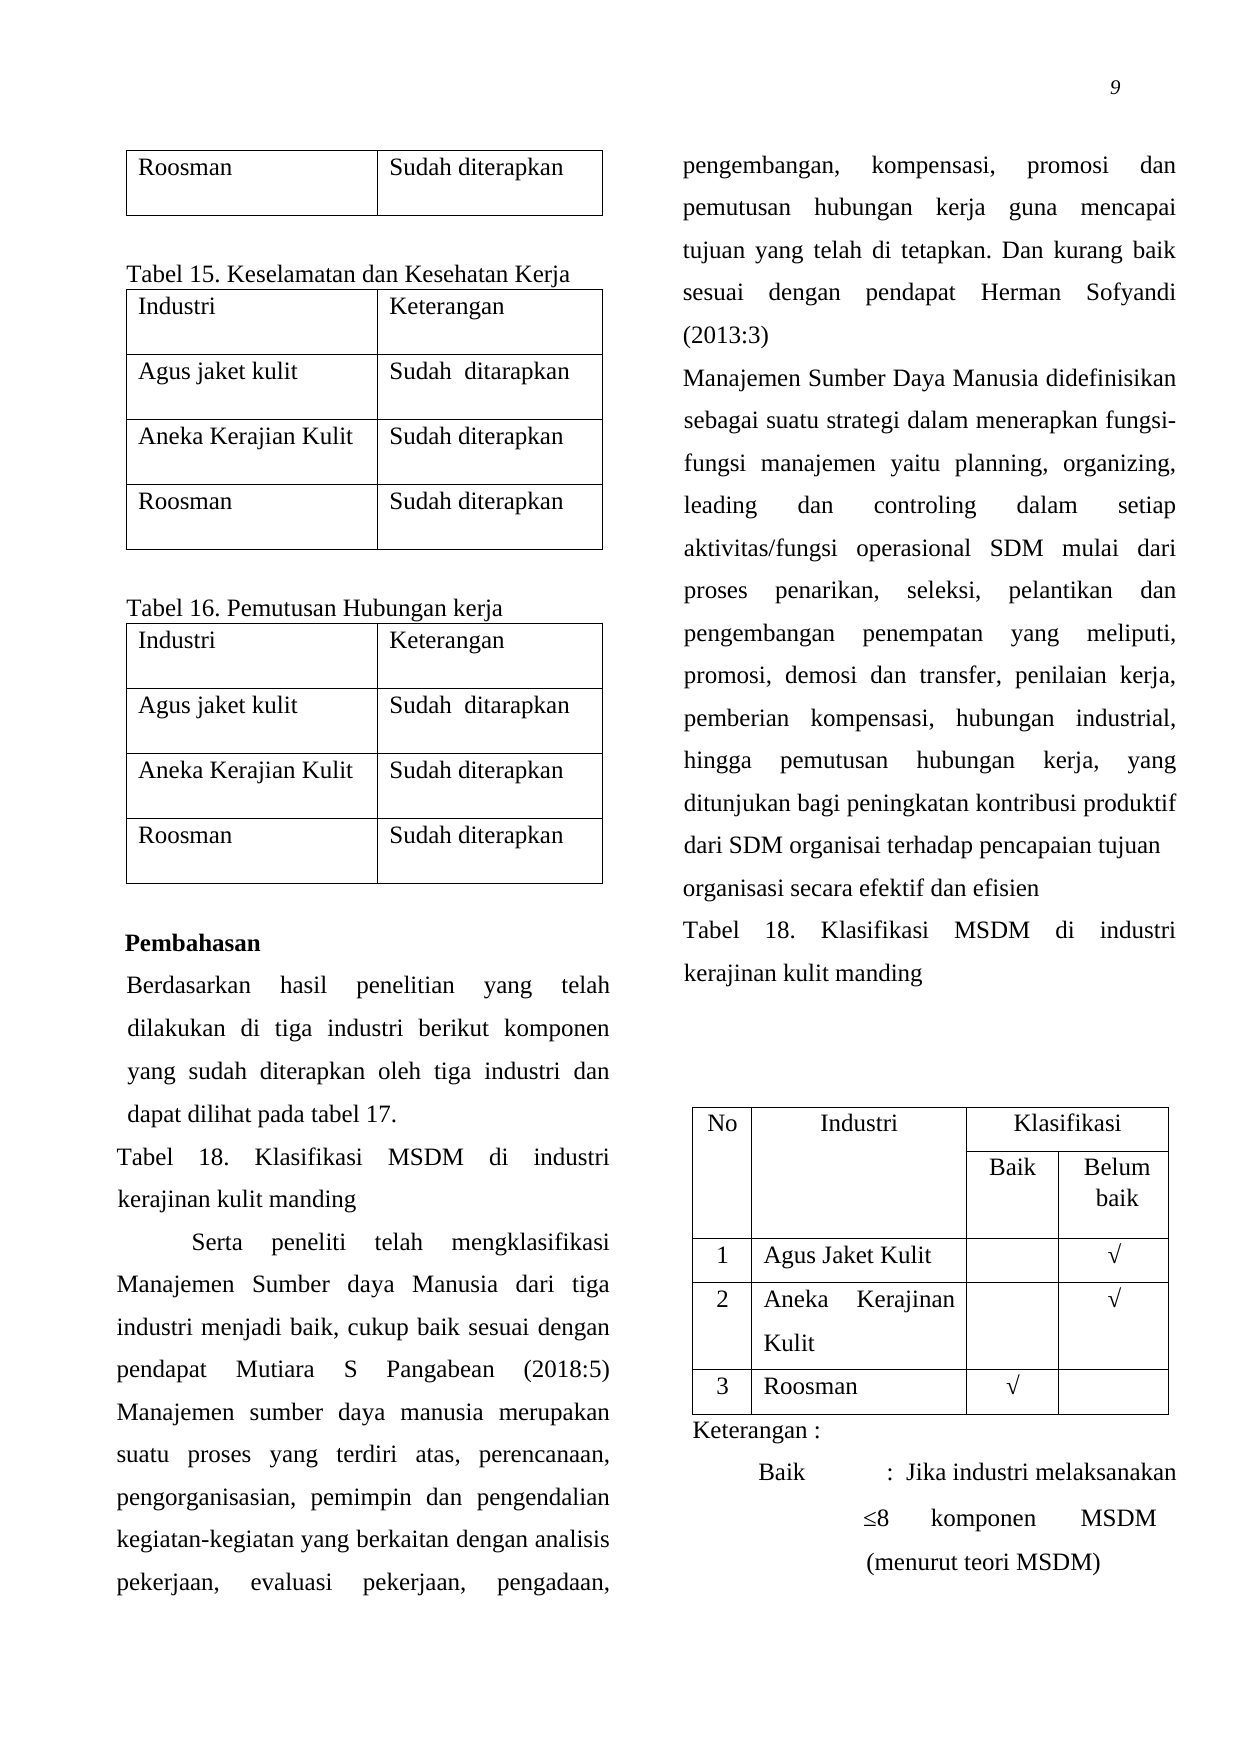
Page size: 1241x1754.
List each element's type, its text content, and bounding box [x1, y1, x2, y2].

table_cell 3 [693, 1370, 751, 1414]
table_header No [693, 1108, 751, 1238]
table_header Industri [127, 624, 377, 688]
table_cell Roosman [127, 151, 377, 215]
table_cell [967, 1283, 1058, 1369]
table_cell Aneka Kerajian Kulit [127, 754, 377, 818]
text organisasi secara efektif dan efisien [683, 873, 1176, 902]
table_cell Sudah diterapkan [378, 819, 602, 883]
text Tabel 18. Klasifikasi MSDM di industri kerajinan kulit manding [116, 1142, 610, 1213]
text Tabel 16. Pemutusan Hubungan kerja [126, 593, 610, 622]
table_cell Agus jaket kulit [127, 355, 377, 419]
table_cell Roosman [127, 485, 377, 549]
text Serta peneliti telah mengklasifikasi Manajemen Sumber daya Manusia dari tiga industri menjadi baik, cukup baik sesuai dengan pendapat Mutiara S Pangabean (2018:5) Manajemen sumber daya manusia merupakan suatu proses yang terdiri atas, perencanaan, pengorganisasian, pemimpin dan pengendalian kegiatan-kegiatan yang berkaitan dengan analisis pekerjaan, evaluasi pekerjaan, pengadaan, pengembangan, kompensasi, promosi dan pemutusan hubungan kerja guna mencapai tujuan yang telah di tetapkan. Dan kurang baik sesuai dengan pendapat Herman Sofyandi (2013:3) [116, 1227, 610, 1596]
text Tabel 18. Klasifikasi MSDM di industri kerajinan kulit manding [683, 916, 1176, 987]
table_cell √ [967, 1370, 1058, 1414]
table_cell Belum baik [1059, 1152, 1168, 1238]
table_cell √ [1059, 1239, 1168, 1282]
table_cell Agus Jaket Kulit [752, 1239, 966, 1282]
table_cell Aneka Kerajian Kulit [127, 420, 377, 484]
table_header Klasifikasi [967, 1108, 1168, 1151]
table_cell Sudah diterapkan [378, 485, 602, 549]
text Baik : Jika industri melaksanakan [688, 1457, 1177, 1486]
table_cell 2 [693, 1283, 751, 1369]
table_cell Sudah diterapkan [378, 754, 602, 818]
table_cell Sudah ditarapkan [378, 689, 602, 753]
text Keterangan : [692, 1415, 1176, 1443]
table_cell Sudah diterapkan [378, 420, 602, 484]
table_header Keterangan [378, 290, 602, 354]
text Tabel 15. Keselamatan dan Kesehatan Kerja [126, 259, 610, 288]
text Manajemen Sumber Daya Manusia didefinisikan sebagai suatu strategi dalam menerapkan fungsi-fungsi manajemen yaitu planning, organizing, leading dan controling dalam setiap aktivitas/fungsi operasional SDM mulai dari proses penarikan, seleksi, pelantikan dan pengembangan penempatan yang meliputi, promosi, demosi dan transfer, penilaian kerja, pemberian kompensasi, hubungan industrial, hingga pemutusan hubungan kerja, yang ditunjukan bagi peningkatan kontribusi produktif dari SDM organisai terhadap pencapaian tujuan [683, 363, 1176, 859]
table_cell [967, 1239, 1058, 1282]
subtitle Pembahasan [124, 928, 615, 956]
text ≤8 komponen MSDM [684, 1503, 1181, 1532]
table_cell 1 [693, 1239, 751, 1282]
table_cell Sudah diterapkan [378, 151, 602, 215]
table_cell Roosman [127, 819, 377, 883]
text Serta peneliti telah mengklasifikasi Manajemen Sumber daya Manusia dari tiga industri menjadi baik, cukup baik sesuai dengan pendapat Mutiara S Pangabean (2018:5) Manajemen sumber daya manusia merupakan suatu proses yang terdiri atas, perencanaan, pengorganisasian, pemimpin dan pengendalian kegiatan-kegiatan yang berkaitan dengan analisis pekerjaan, evaluasi pekerjaan, pengadaan, pengembangan, kompensasi, promosi dan pemutusan hubungan kerja guna mencapai tujuan yang telah di tetapkan. Dan kurang baik sesuai dengan pendapat Herman Sofyandi (2013:3) [683, 150, 1176, 349]
table_header Industri [752, 1108, 966, 1238]
table_header Industri [127, 290, 377, 354]
table_cell Agus jaket kulit [127, 689, 377, 753]
text Berdasarkan hasil penelitian yang telah dilakukan di tiga industri berikut komponen yang sudah diterapkan oleh tiga industri dan dapat dilihat pada tabel 17. [126, 970, 610, 1127]
table_cell Aneka Kerajinan Kulit [752, 1283, 966, 1369]
table_cell √ [1059, 1283, 1168, 1369]
table_cell Roosman [752, 1370, 966, 1414]
table_cell Baik [967, 1152, 1058, 1238]
table_cell Sudah ditarapkan [378, 355, 602, 419]
table_cell [1059, 1370, 1168, 1414]
table_header Keterangan [378, 624, 602, 688]
text (menurut teori MSDM) [866, 1547, 1176, 1575]
